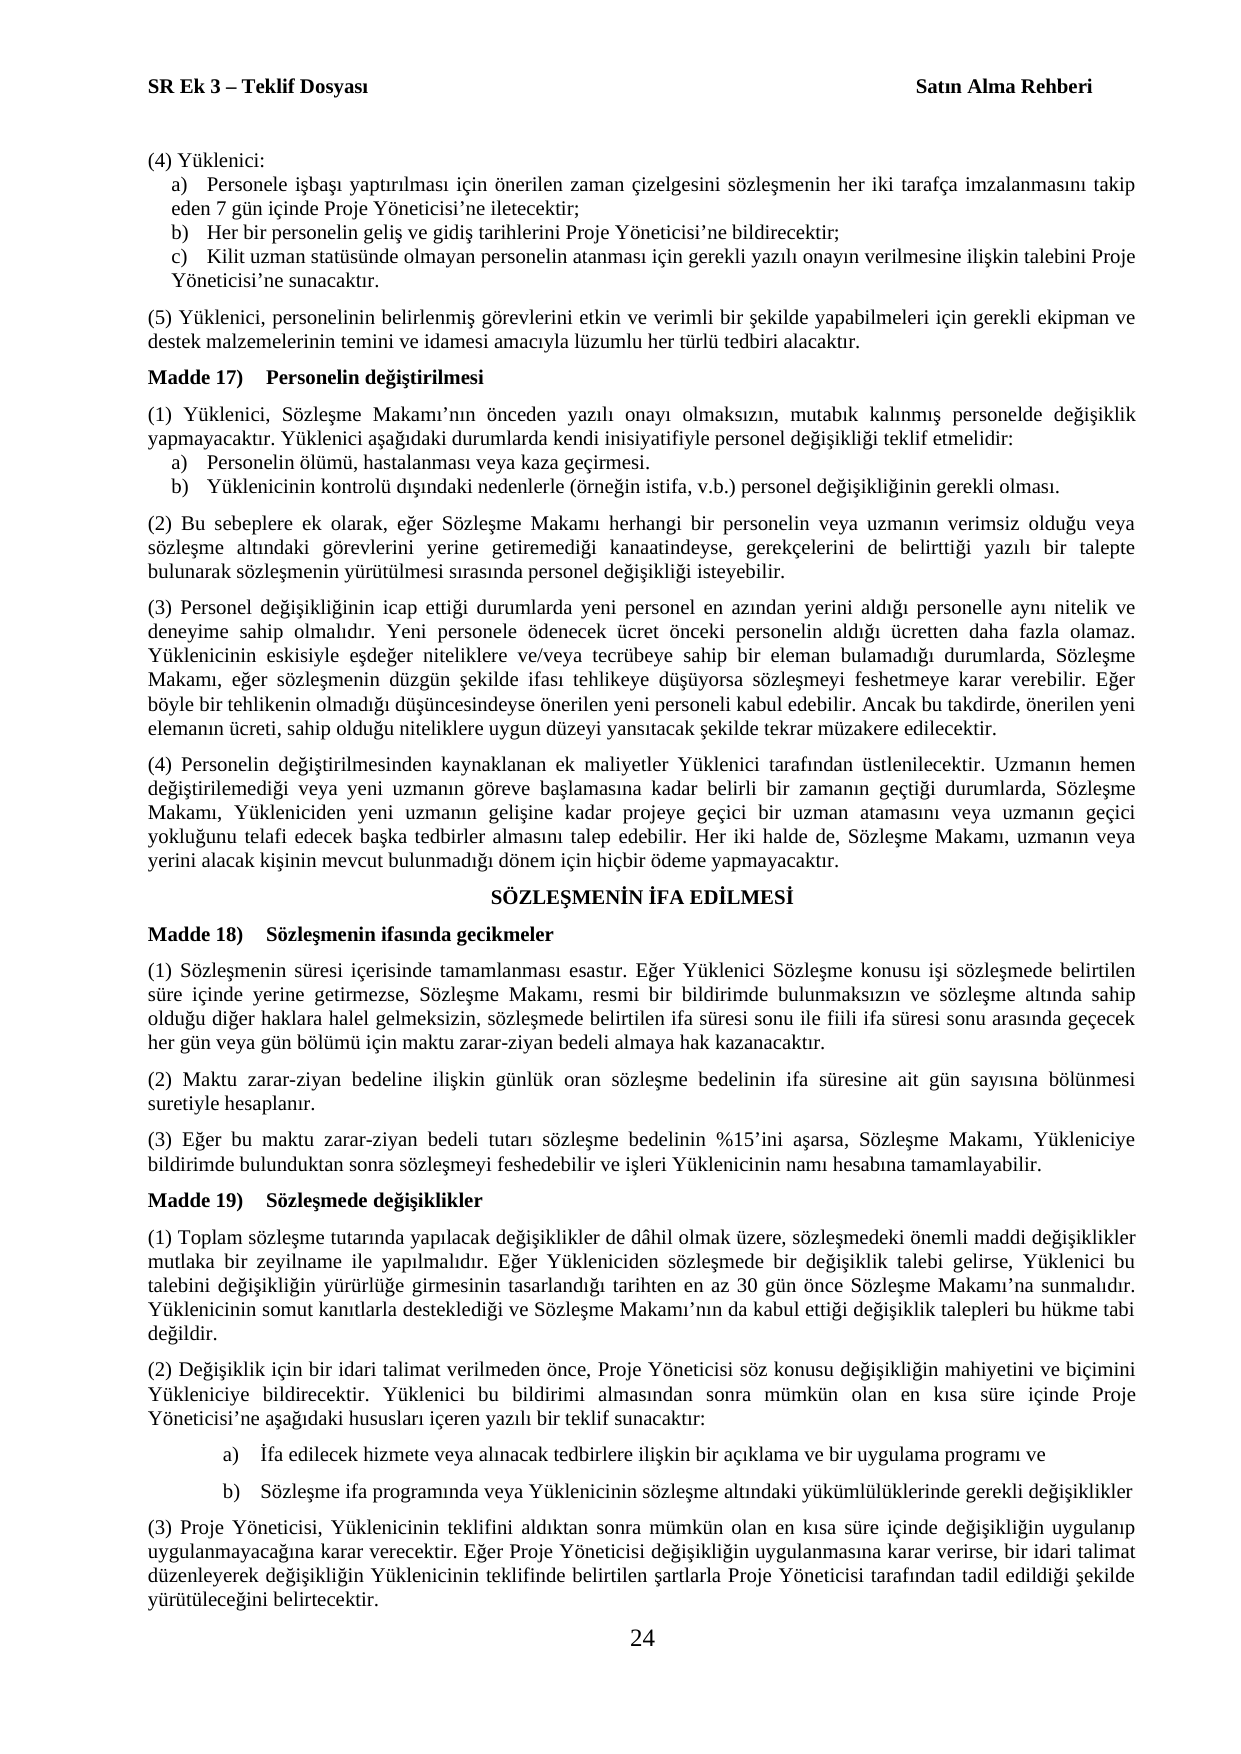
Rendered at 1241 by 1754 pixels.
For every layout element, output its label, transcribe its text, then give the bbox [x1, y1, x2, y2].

text (3) Proje Yöneticisi, Yüklenicinin teklifini aldıktan sonra mümkün olan en kısa süre içinde değişikliğin uygulanıp uygulanmayacağına karar verecektir. Eğer Proje Yöneticisi değişikliğin uygulanmasına karar verirse, bir idari talimat düzenleyerek değişikliğin Yüklenicinin teklifinde belirtilen şartlarla Proje Yöneticisi tarafından tadil edildiği şekilde yürütüleceğini belirtecektir. [148, 1515, 1137, 1611]
text a) Personelin ölümü, hastalanması veya kaza geçirmesi. [148, 450, 1137, 474]
list Sözleşmede değişiklikler [148, 1188, 1137, 1212]
text b) Yüklenicinin kontrolü dışındaki nedenlerle (örneğin istifa, v.b.) personel değişikliğinin gerekli olması. [171, 474, 1137, 498]
list Personelin değiştirilmesi [148, 365, 1137, 389]
text (2) Değişiklik için bir idari talimat verilmeden önce, Proje Yöneticisi söz konusu değişikliğin mahiyetini ve biçimini Yükleniciye bildirecektir. Yüklenici bu bildirimi almasından sonra mümkün olan en kısa süre içinde Proje Yöneticisi’ne aşağıdaki hususları içeren yazılı bir teklif sunacaktır: [148, 1357, 1137, 1429]
text b) Her bir personelin geliş ve gidiş tarihlerini Proje Yöneticisi’ne bildirecektir; [148, 220, 1137, 244]
text (3) Eğer bu maktu zarar-ziyan bedeli tutarı sözleşme bedelinin %15’ini aşarsa, Sözleşme Makamı, Yükleniciye bildirimde bulunduktan sonra sözleşmeyi feshedebilir ve işleri Yüklenicinin namı hesabına tamamlayabilir. [148, 1127, 1137, 1176]
text (1) Yüklenici, Sözleşme Makamı’nın önceden yazılı onayı olmaksızın, mutabık kalınmış personelde değişiklik yapmayacaktır. Yüklenici aşağıdaki durumlarda kendi inisiyatifiyle personel değişikliği teklif etmelidir: [148, 402, 1137, 450]
text SÖZLEŞMENİN İFA EDİLMESİ [148, 885, 1137, 909]
text a) Personele işbaşı yaptırılması için önerilen zaman çizelgesini sözleşmenin her iki tarafça imzalanmasını takip eden 7 gün içinde Proje Yöneticisi’ne iletecektir; [171, 172, 1137, 220]
text (2) Maktu zarar-ziyan bedeline ilişkin günlük oran sözleşme bedelinin ifa süresine ait gün sayısına bölünmesi suretiyle hesaplanır. [148, 1067, 1137, 1115]
text (1) Toplam sözleşme tutarında yapılacak değişiklikler de dâhil olmak üzere, sözleşmedeki önemli maddi değişiklikler mutlaka bir zeyilname ile yapılmalıdır. Eğer Yükleniciden sözleşmede bir değişiklik talebi gelirse, Yüklenici bu talebini değişikliğin yürürlüğe girmesinin tasarlandığı tarihten en az 30 gün önce Sözleşme Makamı’na sunmalıdır. Yüklenicinin somut kanıtlarla desteklediği ve Sözleşme Makamı’nın da kabul ettiği değişiklik talepleri bu hükme tabi değildir. [148, 1224, 1137, 1345]
text (4) Personelin değiştirilmesinden kaynaklanan ek maliyetler Yüklenici tarafından üstlenilecektir. Uzmanın hemen değiştirilemediği veya yeni uzmanın göreve başlamasına kadar belirli bir zamanın geçtiği durumlarda, Sözleşme Makamı, Yükleniciden yeni uzmanın gelişine kadar projeye geçici bir uzman atamasını veya uzmanın geçici yokluğunu telafi edecek başka tedbirler almasını talep edebilir. Her iki halde de, Sözleşme Makamı, uzmanın veya yerini alacak kişinin mevcut bulunmadığı dönem için hiçbir ödeme yapmayacaktır. [148, 752, 1137, 872]
text (2) Bu sebeplere ek olarak, eğer Sözleşme Makamı herhangi bir personelin veya uzmanın verimsiz olduğu veya sözleşme altındaki görevlerini yerine getiremediği kanaatindeyse, gerekçelerini de belirttiği yazılı bir talepte bulunarak sözleşmenin yürütülmesi sırasında personel değişikliği isteyebilir. [148, 511, 1137, 583]
list Sözleşmenin ifasında gecikmeler [148, 921, 1137, 946]
text (1) Sözleşmenin süresi içerisinde tamamlanması esastır. Eğer Yüklenici Sözleşme konusu işi sözleşmede belirtilen süre içinde yerine getirmezse, Sözleşme Makamı, resmi bir bildirimde bulunmaksızın ve sözleşme altında sahip olduğu diğer haklara halel gelmeksizin, sözleşmede belirtilen ifa süresi sonu ile fiili ifa süresi sonu arasında geçecek her gün veya gün bölümü için maktu zarar-ziyan bedeli almaya hak kazanacaktır. [148, 958, 1137, 1054]
list Sözleşme ifa programında veya Yüklenicinin sözleşme altındaki yükümlülüklerinde gerekli değişiklikler [223, 1479, 1137, 1503]
text (4) Yüklenici: [148, 148, 1137, 172]
text c) Kilit uzman statüsünde olmayan personelin atanması için gerekli yazılı onayın verilmesine ilişkin talebini Proje Yöneticisi’ne sunacaktır. [171, 244, 1137, 292]
text (3) Personel değişikliğinin icap ettiği durumlarda yeni personel en azından yerini aldığı personelle aynı nitelik ve deneyime sahip olmalıdır. Yeni personele ödenecek ücret önceki personelin aldığı ücretten daha fazla olamaz. Yüklenicinin eskisiyle eşdeğer niteliklere ve/veya tecrübeye sahip bir eleman bulamadığı durumlarda, Sözleşme Makamı, eğer sözleşmenin düzgün şekilde ifası tehlikeye düşüyorsa sözleşmeyi feshetmeye karar verebilir. Eğer böyle bir tehlikenin olmadığı düşüncesindeyse önerilen yeni personeli kabul edebilir. Ancak bu takdirde, önerilen yeni elemanın ücreti, sahip olduğu niteliklere uygun düzeyi yansıtacak şekilde tekrar müzakere edilecektir. [148, 595, 1137, 739]
text (5) Yüklenici, personelinin belirlenmiş görevlerini etkin ve verimli bir şekilde yapabilmeleri için gerekli ekipman ve destek malzemelerinin temini ve idamesi amacıyla lüzumlu her türlü tedbiri alacaktır. [148, 304, 1137, 353]
list İfa edilecek hizmete veya alınacak tedbirlere ilişkin bir açıklama ve bir uygulama programı ve [223, 1442, 1137, 1466]
